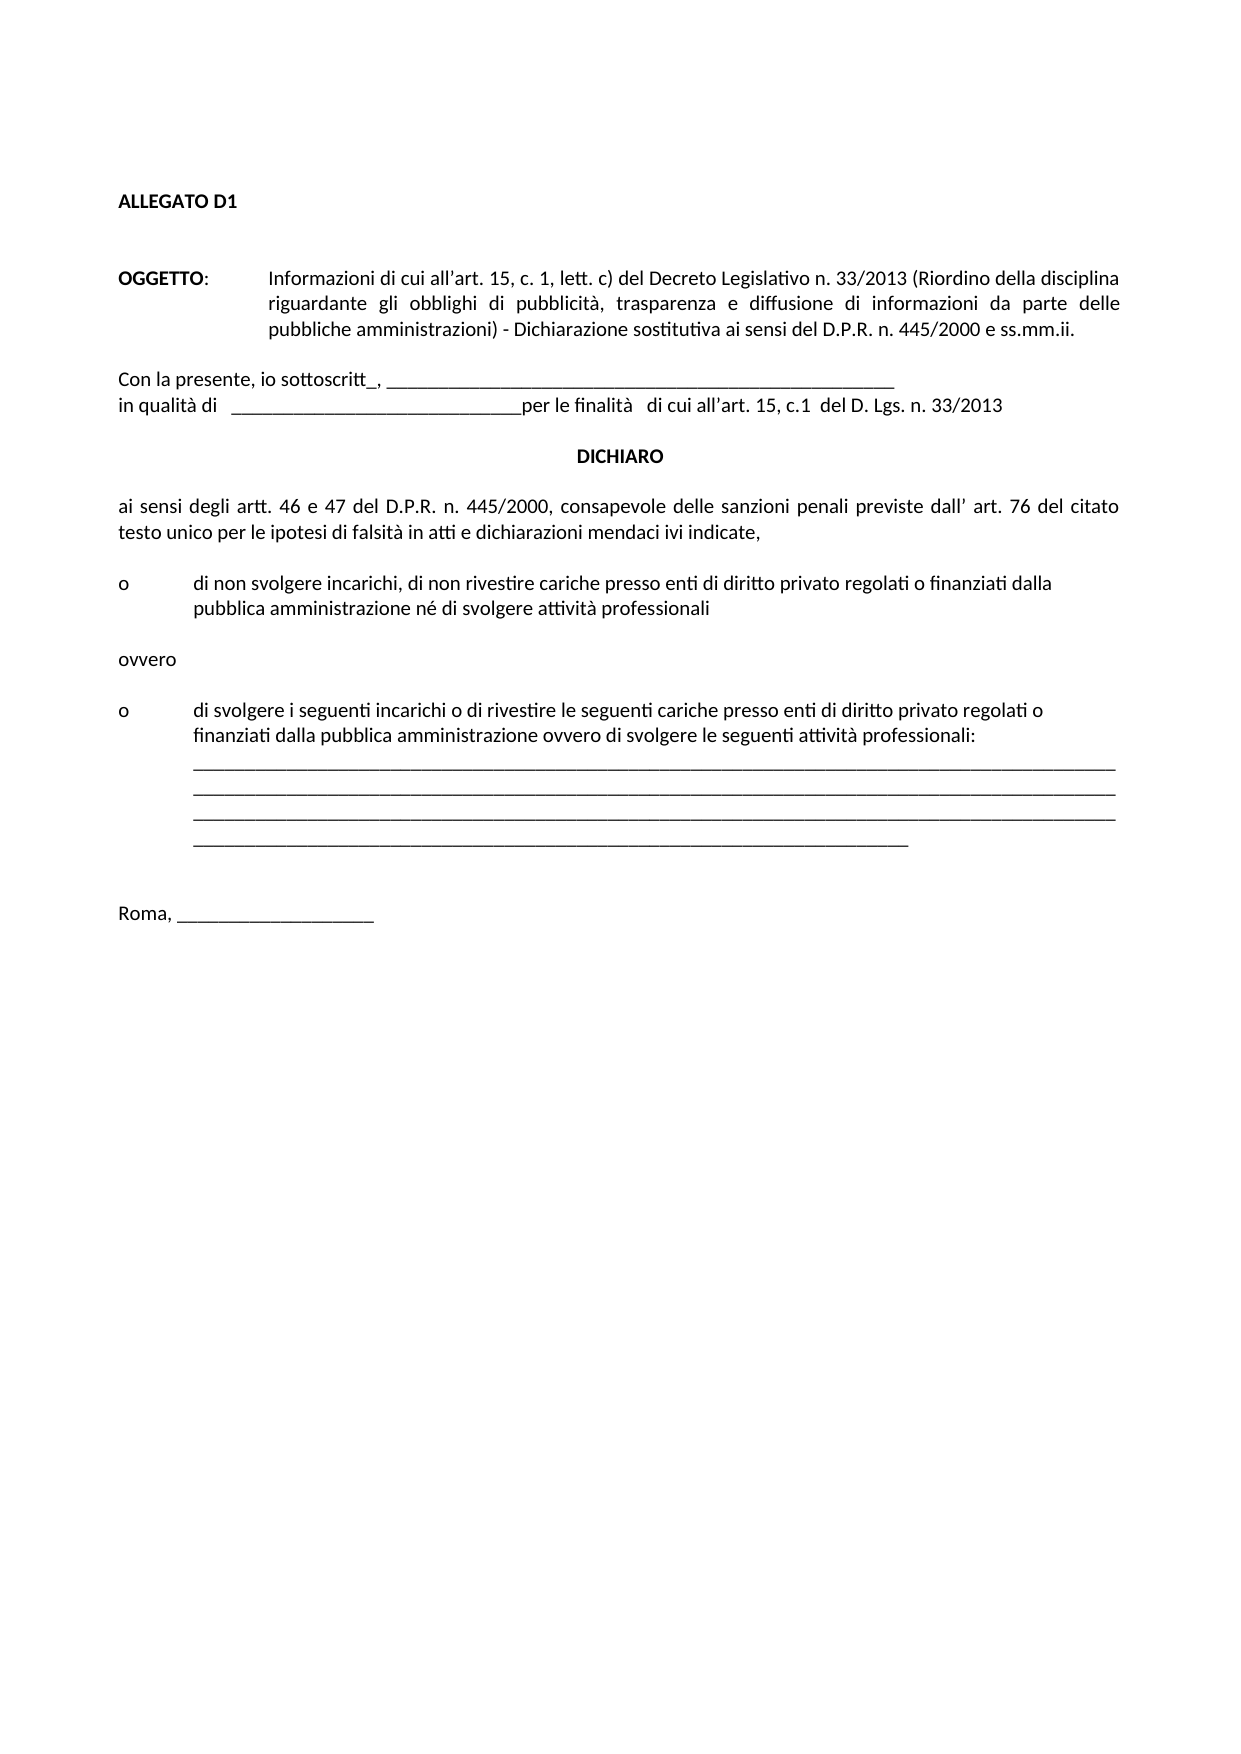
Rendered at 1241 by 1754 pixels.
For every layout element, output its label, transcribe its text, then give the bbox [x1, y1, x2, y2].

text o di non svolgere incarichi, di non rivestire cariche presso enti di diritto privato regolati o finanziati dalla pubblica amministrazione né di svolgere attività professionali [118, 570, 1122, 621]
text ALLEGATO D1 [118, 189, 1122, 214]
text OGGETTO: Informazioni di cui all’art. 15, c. 1, lett. c) del Decreto Legislativo n. 33/2013 (Riordino della disciplina riguardante gli obblighi di pubblicità, trasparenza e diffusione di informazioni da parte delle pubbliche amministrazioni) - Dichiarazione sostitutiva ai sensi del D.P.R. n. 445/2000 e ss.mm.ii. [118, 265, 1122, 341]
text in qualità di ____________________________per le finalità di cui all’art. 15, c.1 del D. Lgs. n. 33/2013 [118, 392, 1122, 417]
text DICHIARO [118, 443, 1122, 468]
text ai sensi degli artt. 46 e 47 del D.P.R. n. 445/2000, consapevole delle sanzioni penali previste dall’ art. 76 del citato testo unico per le ipotesi di falsità in atti e dichiarazioni mendaci ivi indicate, [118, 494, 1122, 544]
text ovvero [118, 646, 1122, 672]
text o di svolgere i seguenti incarichi o di rivestire le seguenti cariche presso enti di diritto privato regolati o finanziati dalla pubblica amministrazione ovvero di svolgere le seguenti attività professionali: [118, 697, 1122, 748]
text ________________________________________________________________________________________________________________________________________________________________________________________________________________________________________________________________________________________________________________________________________________ [193, 748, 1122, 849]
text Con la presente, io sottoscritt_, _________________________________________________ [118, 367, 1122, 392]
text Roma, ___________________ [118, 900, 1122, 926]
